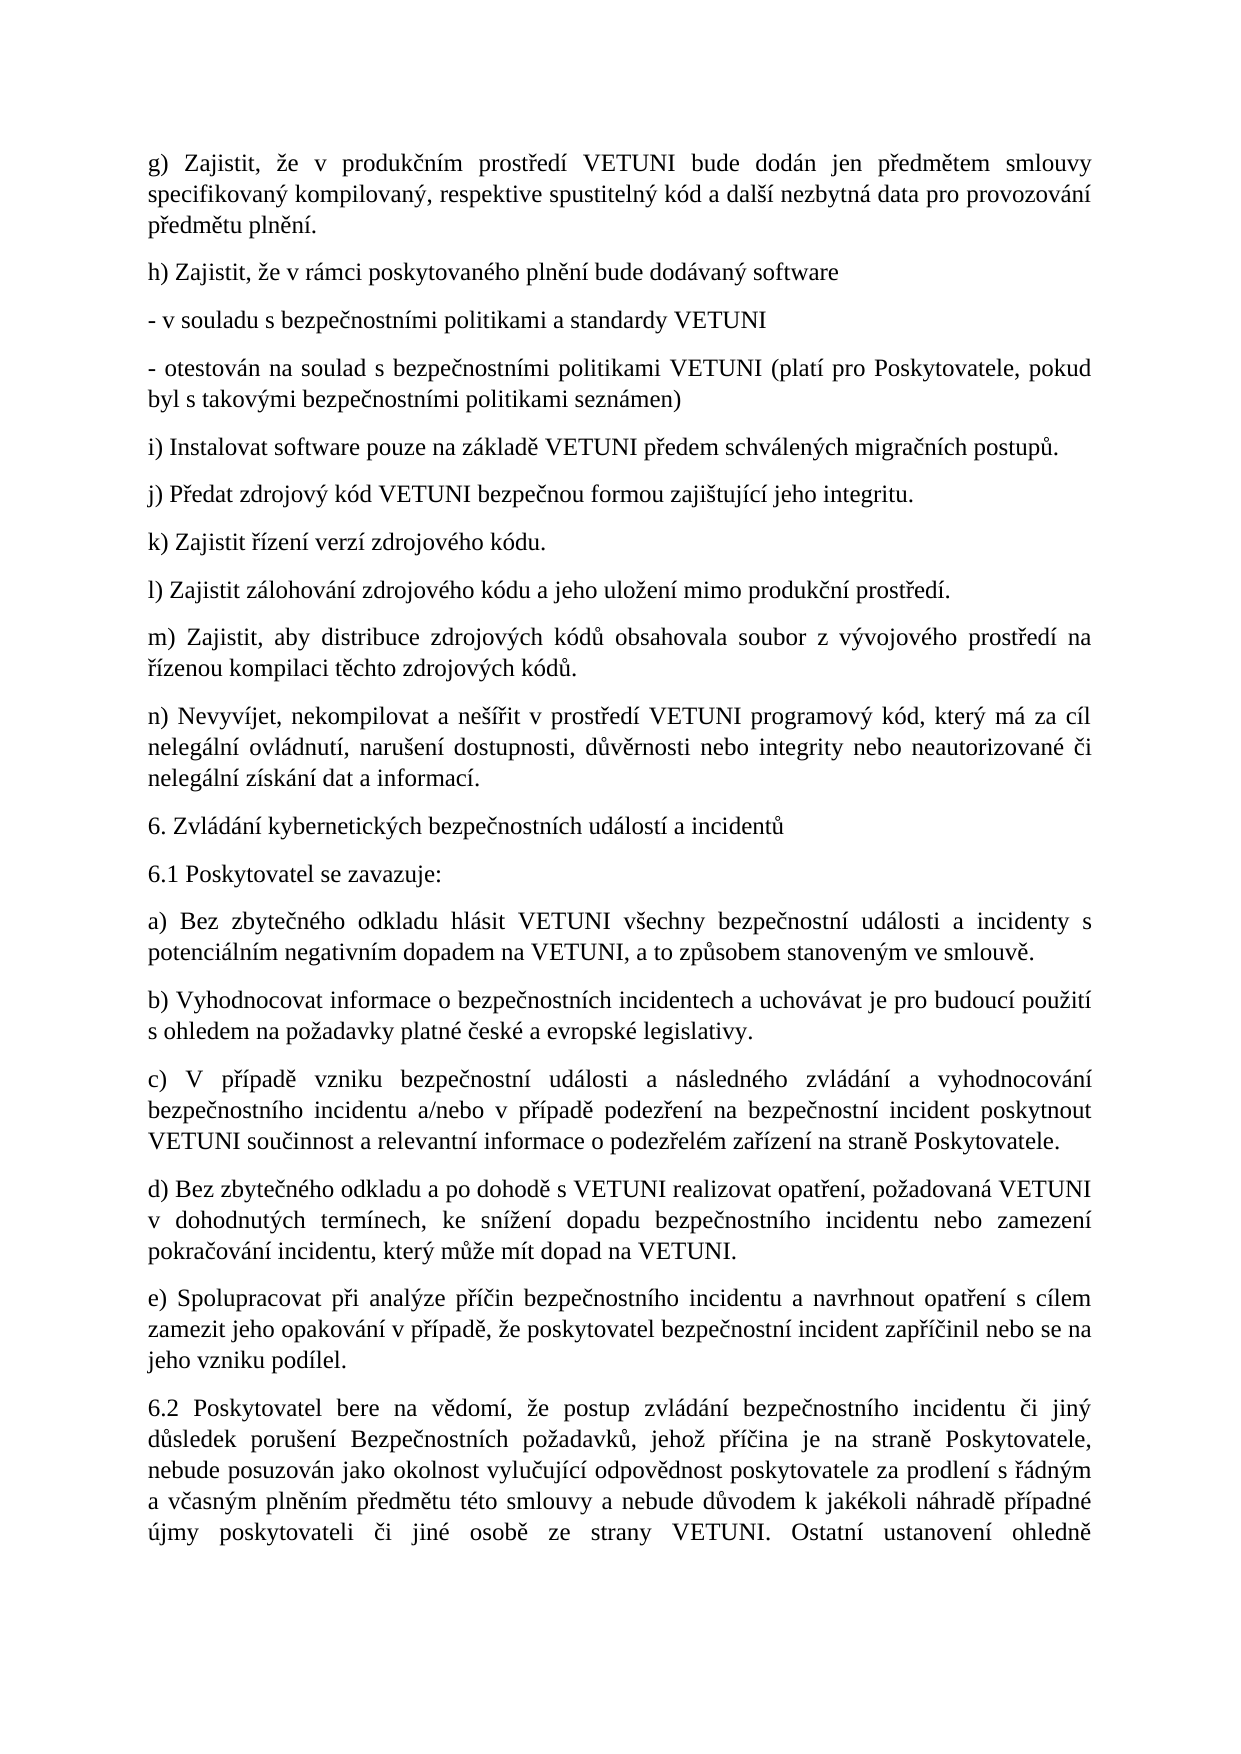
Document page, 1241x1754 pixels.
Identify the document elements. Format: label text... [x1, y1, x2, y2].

text c) V případě vzniku bezpečnostní události a následného zvládání a vyhodnocování bezpečnostního incidentu a/nebo v případě podezření na bezpečnostní incident poskytnout VETUNI součinnost a relevantní informace o podezřelém zařízení na straně Poskytovatele. [148, 1064, 1093, 1155]
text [148, 1393, 1093, 1546]
text 6.1 Poskytovatel se zavazuje: [148, 859, 1093, 887]
text - v souladu s bezpečnostními politikami a standardy VETUNI [148, 305, 1093, 334]
text a) Bez zbytečného odkladu hlásit VETUNI všechny bezpečnostní události a incidenty s potenciálním negativním dopadem na VETUNI, a to způsobem stanoveným ve smlouvě. [148, 906, 1093, 966]
text j) Předat zdrojový kód VETUNI bezpečnou formou zajištující jeho integritu. [148, 479, 1093, 508]
text l) Zajistit zálohování zdrojového kódu a jeho uložení mimo produkční prostředí. [148, 575, 1093, 603]
text 6. Zvládání kybernetických bezpečnostních událostí a incidentů [148, 811, 1093, 840]
text h) Zajistit, že v rámci poskytovaného plnění bude dodávaný software [148, 257, 1093, 286]
text e) Spolupracovat při analýze příčin bezpečnostního incidentu a navrhnout opatření s cílem zamezit jeho opakování v případě, že poskytovatel bezpečnostní incident zapříčinil nebo se na jeho vzniku podílel. [148, 1283, 1093, 1374]
text i) Instalovat software pouze na základě VETUNI předem schválených migračních postupů. [148, 432, 1093, 460]
text g) Zajistit, že v produkčním prostředí VETUNI bude dodán jen předmětem smlouvy specifikovaný kompilovaný, respektive spustitelný kód a další nezbytná data pro provozování předmětu plnění. [148, 148, 1093, 238]
text d) Bez zbytečného odkladu a po dohodě s VETUNI realizovat opatření, požadovaná VETUNI v dohodnutých termínech, ke snížení dopadu bezpečnostního incidentu nebo zamezení pokračování incidentu, který může mít dopad na VETUNI. [148, 1174, 1093, 1264]
text k) Zajistit řízení verzí zdrojového kódu. [148, 527, 1093, 556]
text - otestován na soulad s bezpečnostními politikami VETUNI (platí pro Poskytovatele, pokud byl s takovými bezpečnostními politikami seznámen) [148, 353, 1093, 413]
text b) Vyhodnocovat informace o bezpečnostních incidentech a uchovávat je pro budoucí použití s ohledem na požadavky platné české a evropské legislativy. [148, 985, 1093, 1045]
text m) Zajistit, aby distribuce zdrojových kódů obsahovala soubor z vývojového prostředí na řízenou kompilaci těchto zdrojových kódů. [148, 622, 1093, 682]
text n) Nevyvíjet, nekompilovat a nešířit v prostředí VETUNI programový kód, který má za cíl nelegální ovládnutí, narušení dostupnosti, důvěrnosti nebo integrity nebo neautorizované či nelegální získání dat a informací. [148, 701, 1093, 792]
